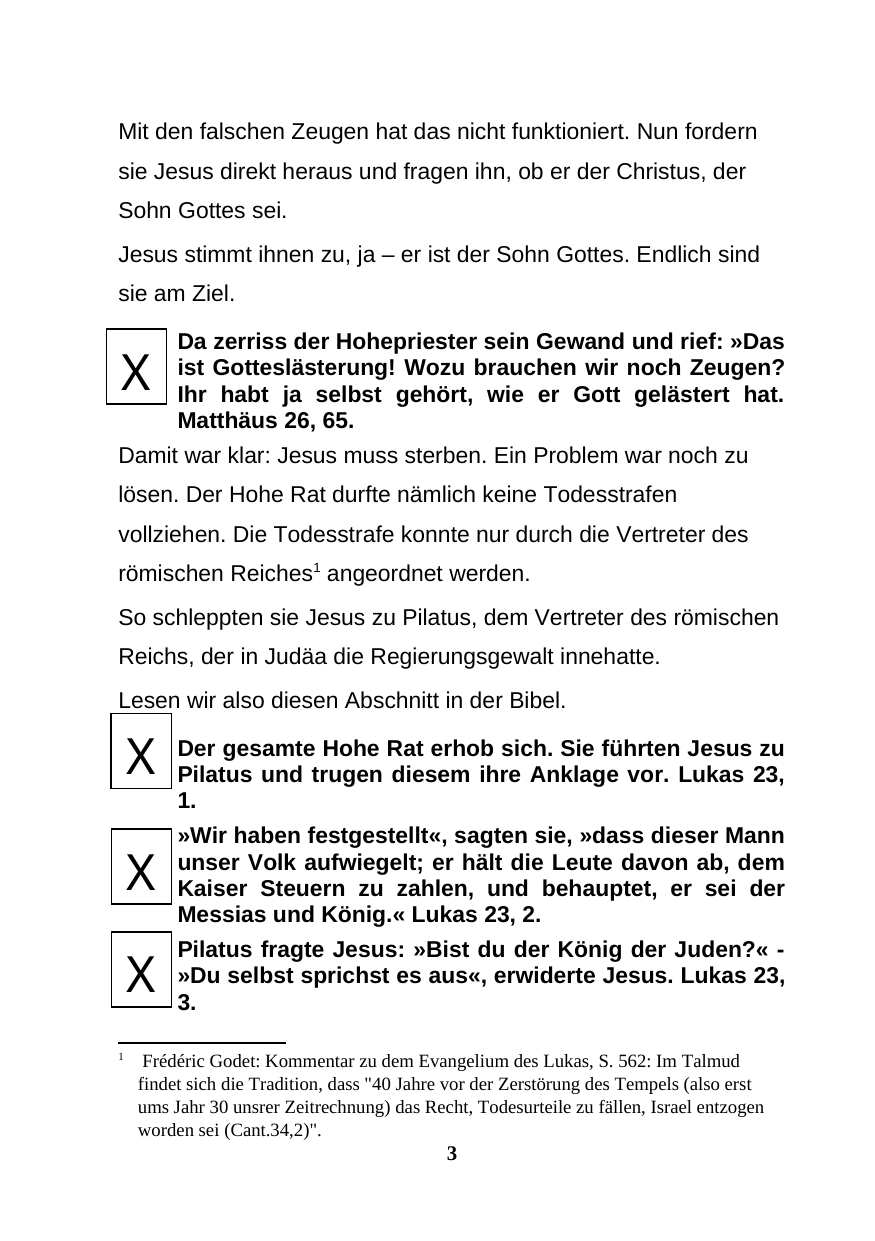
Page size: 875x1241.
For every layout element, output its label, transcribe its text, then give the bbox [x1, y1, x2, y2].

list Jesus stimmt ihnen zu, ja – er ist der Sohn Gottes. Endlich sind sie am Ziel. [118, 241, 785, 307]
text »Wir haben festgestellt«, sagten sie, »dass dieser Mann unser Volk aufwiegelt; er hält die Leute davon ab, dem Kaiser Steuern zu zahlen, und behauptet, er sei der Messias und König.« Lukas 23, 2. [177, 822, 785, 928]
list Mit den falschen Zeugen hat das nicht funktioniert. Nun fordern sie Jesus direkt heraus und fragen ihn, ob er der Christus, der Sohn Gottes sei. [118, 118, 785, 223]
text Pilatus fragte Jesus: »Bist du der König der Juden?« - »Du selbst sprichst es aus«, erwiderte Jesus. Lukas 23, 3. [177, 936, 785, 1015]
list So schleppten sie Jesus zu Pilatus, dem Vertreter des römischen Reichs, der in Judäa die Regierungsgewalt innehatte. [118, 604, 785, 670]
text Da zerriss der Hohepriester sein Gewand und rief: »Das ist Gotteslästerung! Wozu brauchen wir noch Zeugen? Ihr habt ja selbst gehört, wie er Gott gelästert hat. Matthäus 26, 65. [177, 328, 785, 433]
list Lesen wir also diesen Abschnitt in der Bibel. [118, 687, 785, 713]
list Damit war klar: Jesus muss sterben. Ein Problem war noch zu lösen. Der Hohe Rat durfte nämlich keine Todesstrafen vollziehen. Die Todesstrafe konnte nur durch die Vertreter des römischen Reiches angeordnet werden. [118, 442, 785, 587]
text Der gesamte Hohe Rat erhob sich. Sie führten Jesus zu Pilatus und trugen diesem ihre Anklage vor. Lukas 23, 1. [177, 735, 785, 814]
